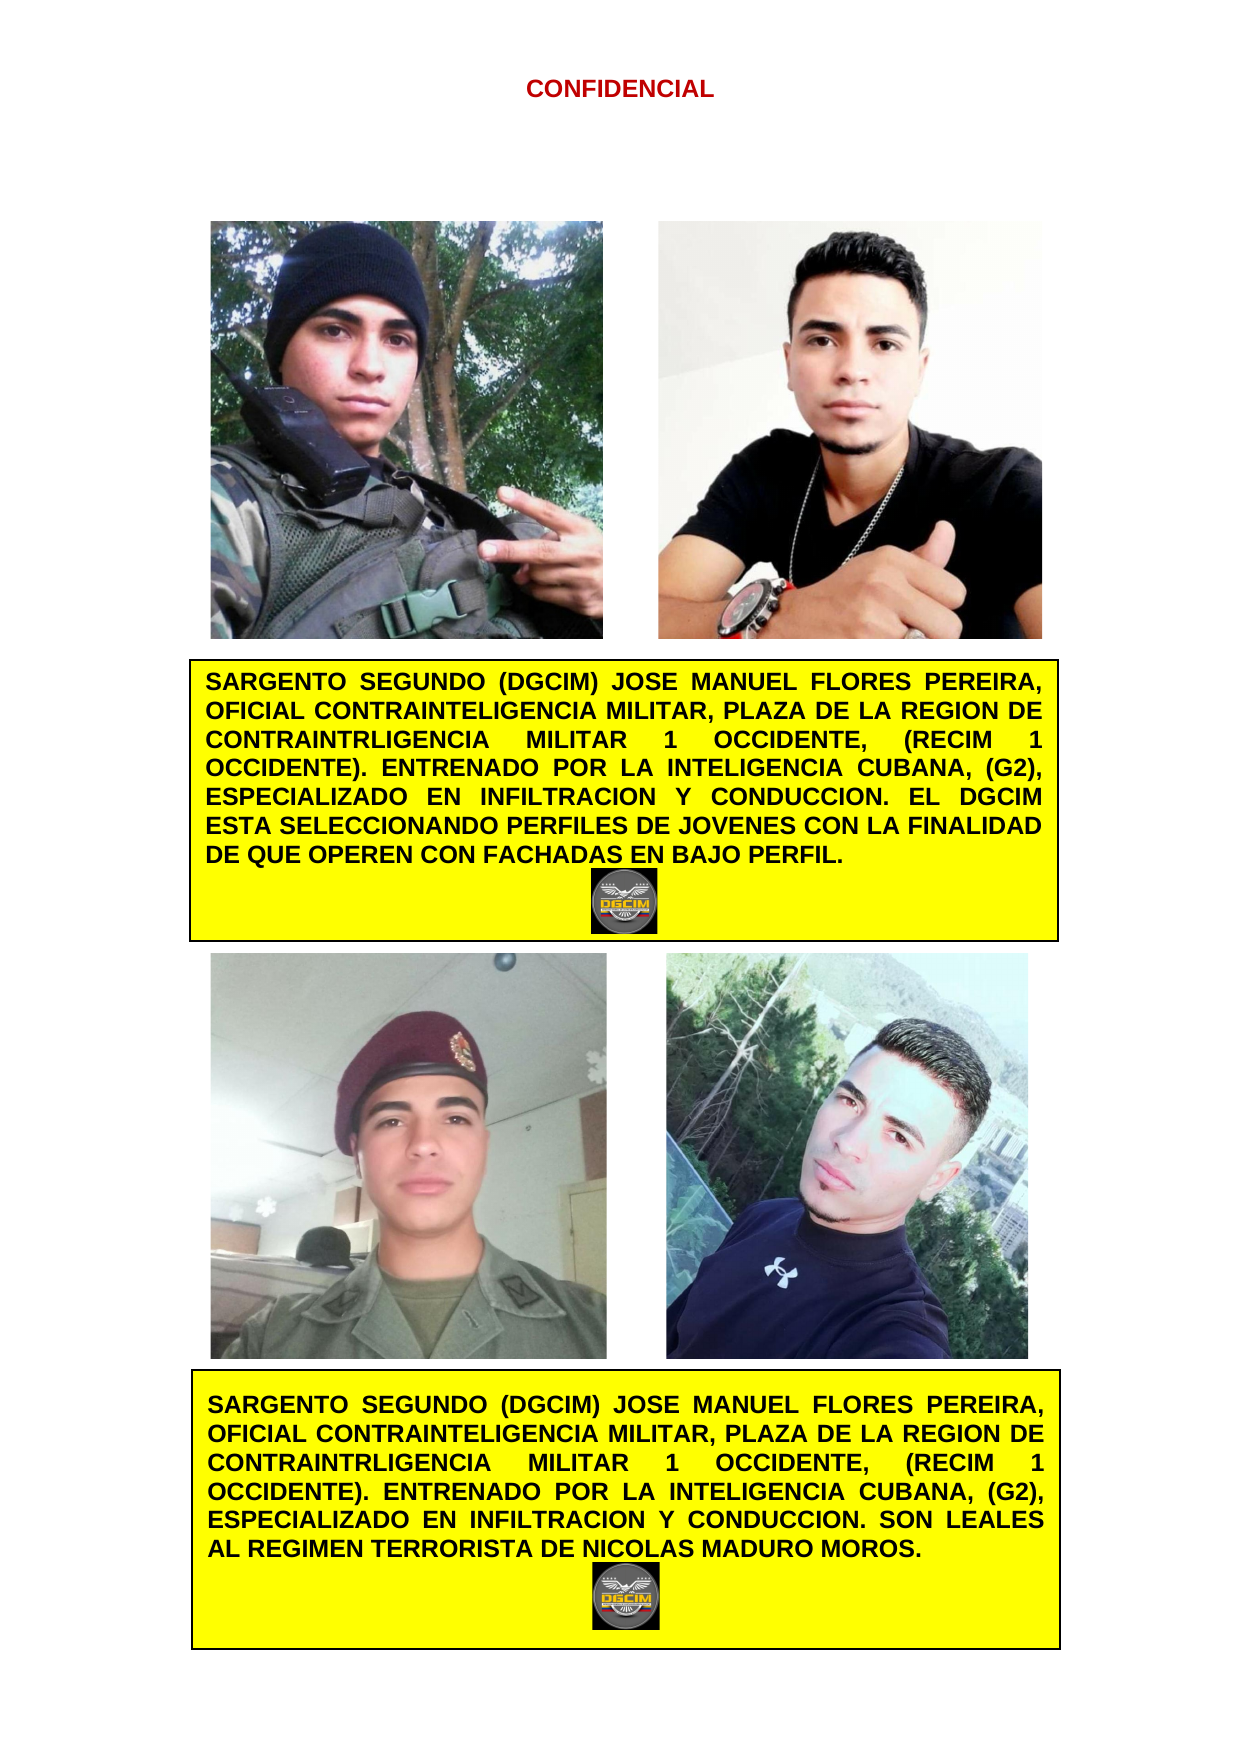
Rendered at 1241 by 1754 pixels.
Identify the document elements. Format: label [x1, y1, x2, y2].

picture [591, 868, 658, 934]
picture [210, 221, 603, 639]
picture [210, 953, 607, 1359]
picture [666, 953, 1029, 1359]
picture [658, 221, 1043, 639]
picture [592, 1562, 660, 1630]
